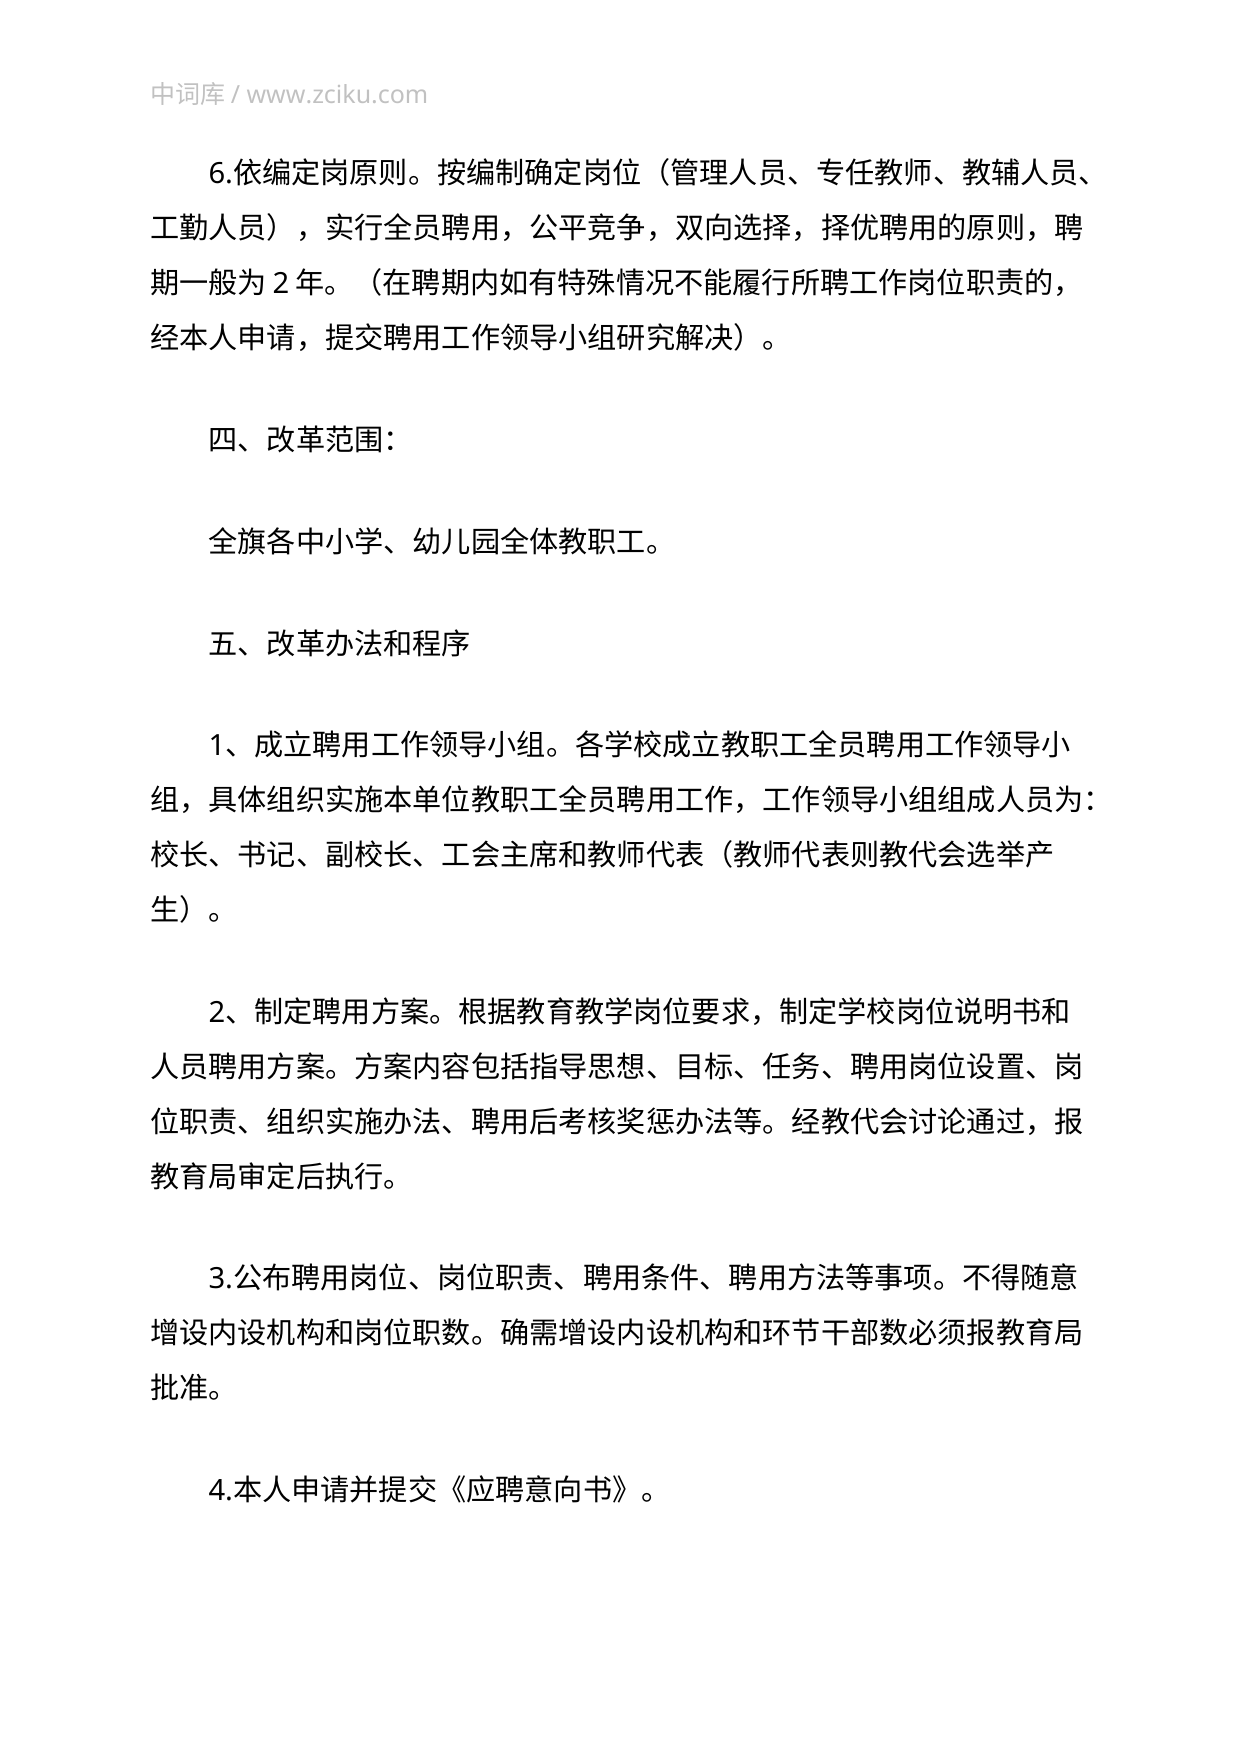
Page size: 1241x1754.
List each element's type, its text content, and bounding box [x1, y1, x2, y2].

text 2、制定聘用方案。根据教育教学岗位要求，制定学校岗位说明书和人员聘用方案。方案内容包括指导思想、目标、任务、聘用岗位设置、岗位职责、组织实施办法、聘用后考核奖惩办法等。经教代会讨论通过，报教育局审定后执行。 [150, 988, 1090, 1196]
text 3.公布聘用岗位、岗位职责、聘用条件、聘用方法等事项。不得随意增设内设机构和岗位职数。确需增设内设机构和环节干部数必须报教育局批准。 [150, 1255, 1090, 1407]
text 6.依编定岗原则。按编制确定岗位（管理人员、专任教师、教辅人员、工勤人员），实行全员聘用，公平竞争，双向选择，择优聘用的原则，聘期一般为2年。（在聘期内如有特殊情况不能履行所聘工作岗位职责的，经本人申请，提交聘用工作领导小组研究解决）。 [150, 150, 1090, 357]
text 1、成立聘用工作领导小组。各学校成立教职工全员聘用工作领导小组，具体组织实施本单位教职工全员聘用工作，工作领导小组组成人员为：校长、书记、副校长、工会主席和教师代表（教师代表则教代会选举产生）。 [150, 722, 1090, 929]
text 五、改革办法和程序 [150, 620, 1090, 662]
text 4.本人申请并提交《应聘意向书》。 [150, 1467, 1090, 1509]
text 全旗各中小学、幼儿园全体教职工。 [150, 518, 1090, 561]
text 四、改革范围： [150, 417, 1090, 459]
